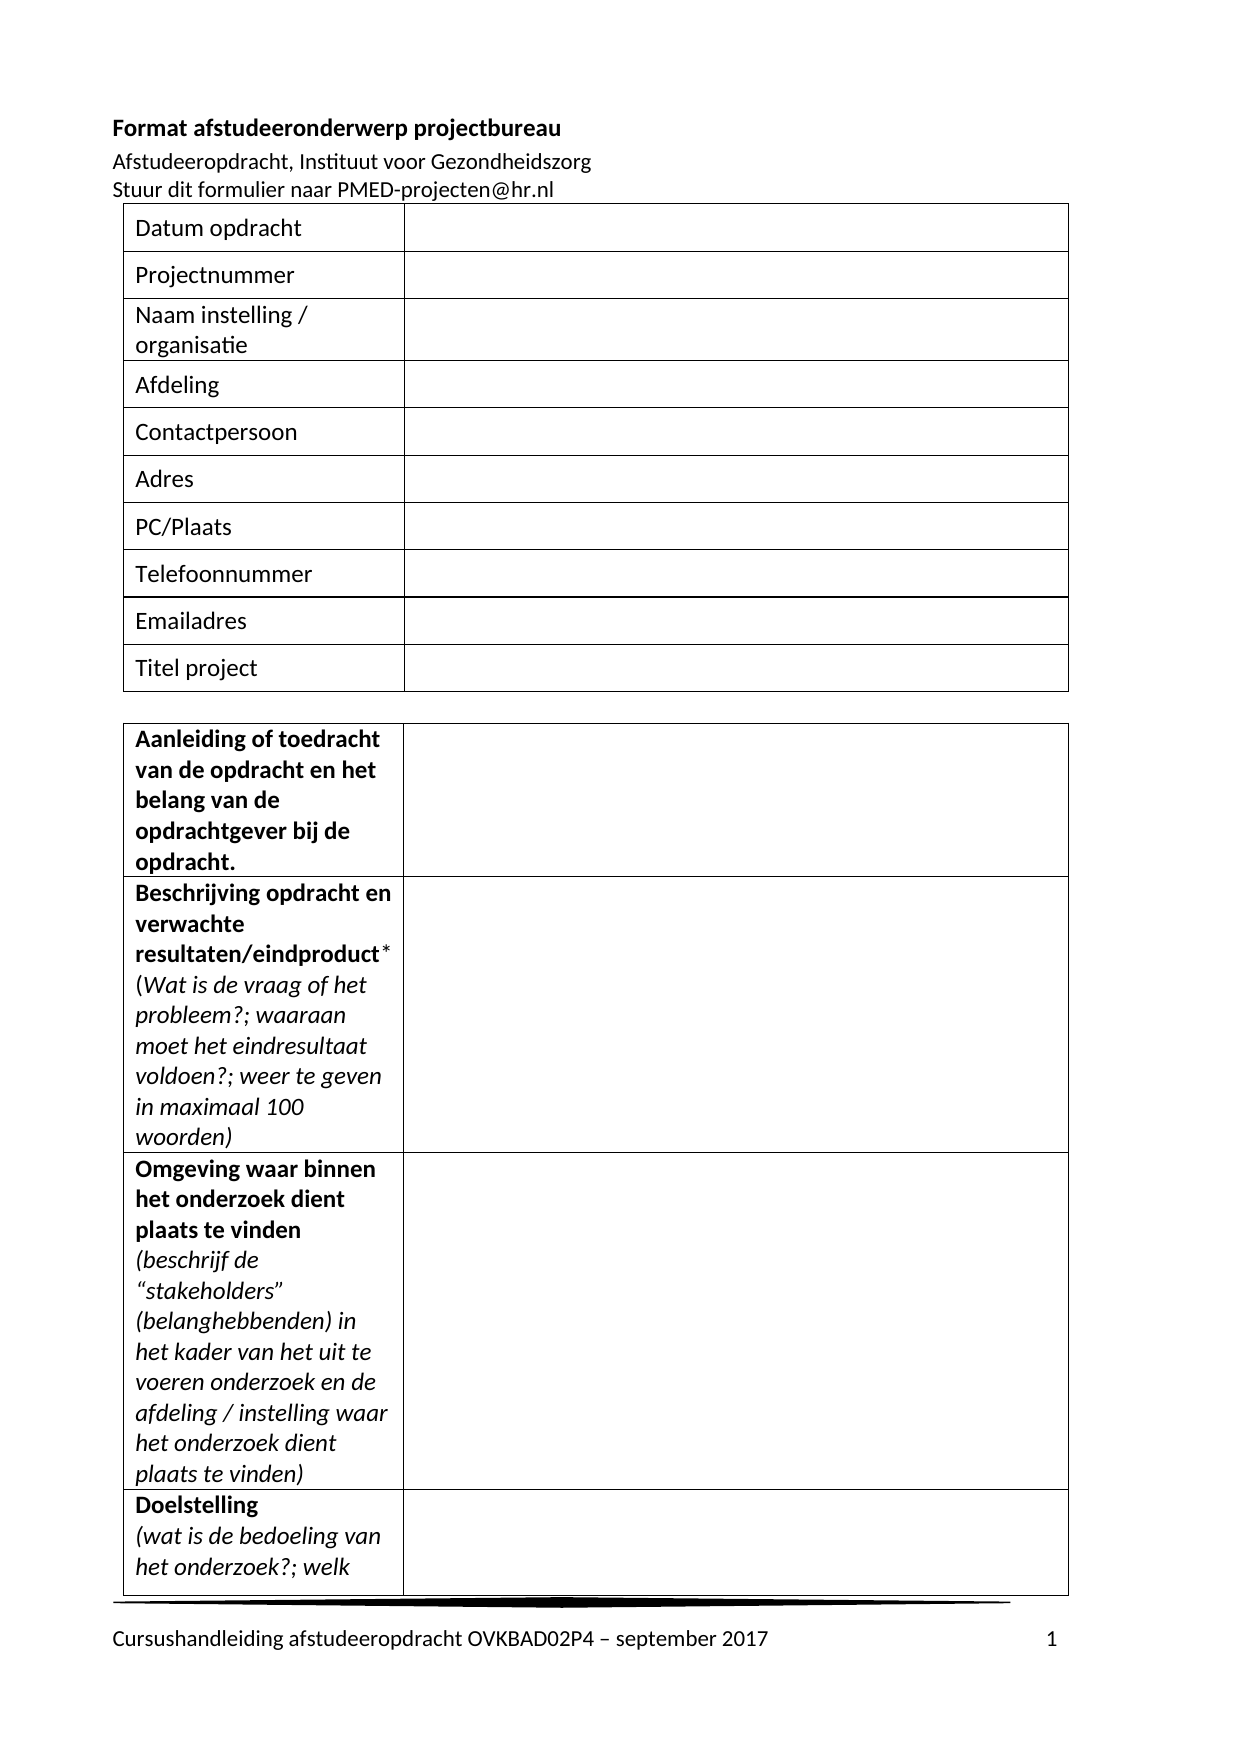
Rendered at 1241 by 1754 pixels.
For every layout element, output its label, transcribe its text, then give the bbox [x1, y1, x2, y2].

table_cell [405, 550, 1068, 596]
table_cell [405, 299, 1068, 360]
text Afstudeeropdracht, Instituut voor Gezondheidszorg [112, 147, 1128, 175]
table_header [405, 204, 1068, 251]
table_cell [405, 503, 1068, 549]
table_cell Beschrijving opdracht en verwachte resultaten/eindproduct* (Wat is de vraag of het probleem?; waaraan moet het eindresultaat voldoen?; weer te geven in maximaal 100 woorden) [124, 877, 403, 1152]
table_cell [405, 252, 1068, 298]
table_cell [405, 456, 1068, 502]
table_cell Titel project [124, 645, 404, 691]
table_cell Emailadres [124, 598, 404, 644]
table_cell Contactpersoon [124, 408, 404, 454]
table_cell [404, 877, 1068, 1152]
table_cell [405, 598, 1068, 644]
table_cell Naam instelling / organisatie [124, 299, 404, 360]
table_cell [404, 1153, 1068, 1489]
table_cell Projectnummer [124, 252, 404, 298]
table_cell PC/Plaats [124, 503, 404, 549]
text Stuur dit formulier naar PMED-projecten@hr.nl [112, 175, 1128, 203]
table_cell Omgeving waar binnen het onderzoek dient plaats te vinden (beschrijf de “stakeholders” (belanghebbenden) in het kader van het uit te voeren onderzoek en de afdeling / instelling waar het onderzoek dient plaats te vinden) [124, 1153, 403, 1489]
table_header Datum opdracht [124, 204, 404, 251]
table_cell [124, 1490, 403, 1595]
text Format afstudeeronderwerp projectbureau [112, 112, 1128, 143]
table_cell [405, 408, 1068, 454]
table_cell Telefoonnummer [124, 550, 404, 596]
table_cell [404, 1490, 1068, 1595]
table_cell Adres [124, 456, 404, 502]
table_cell [405, 361, 1068, 407]
table_cell [405, 645, 1068, 691]
table_header Aanleiding of toedracht van de opdracht en het belang van de opdrachtgever bij de opdracht. [124, 724, 403, 876]
table_header [404, 724, 1068, 876]
table_cell Afdeling [124, 361, 404, 407]
